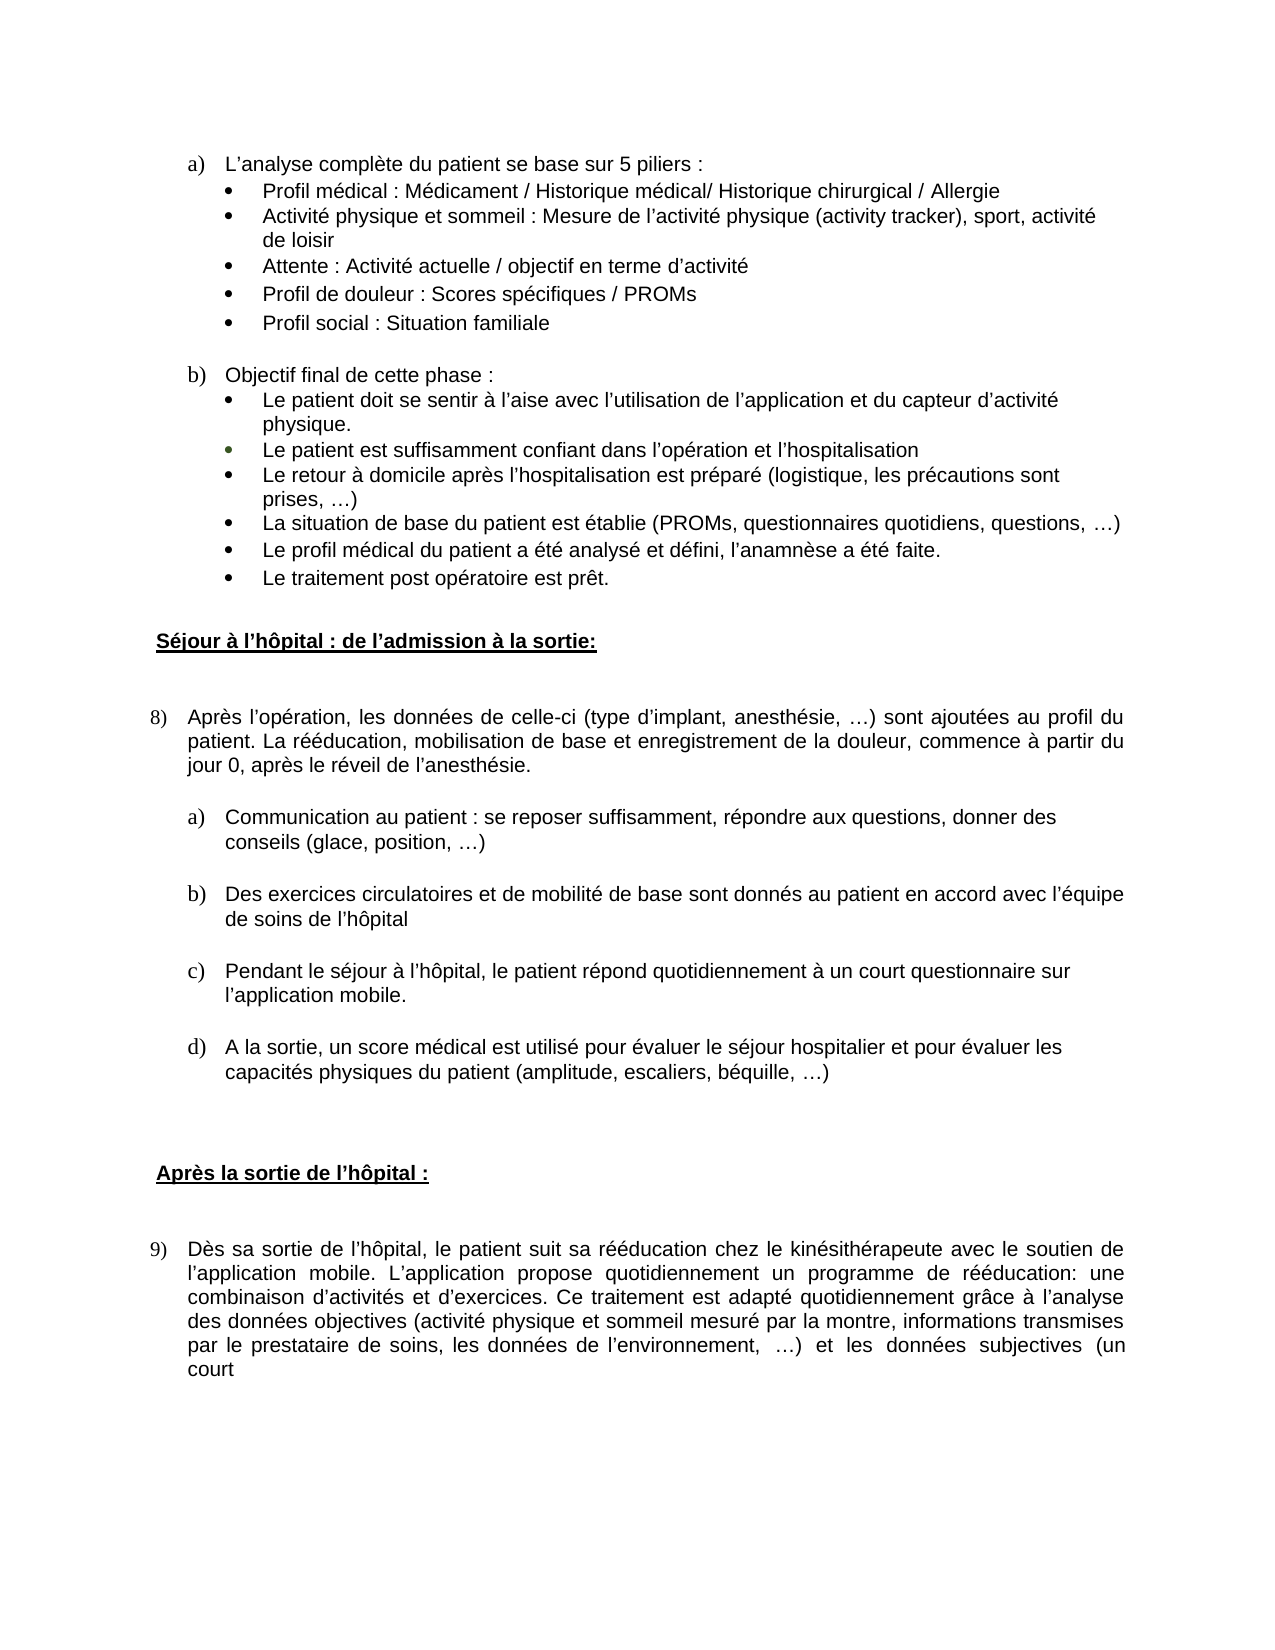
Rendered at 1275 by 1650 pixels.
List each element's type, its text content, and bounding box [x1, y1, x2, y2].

list Après l’opération, les données de celle-ci (type d’implant, anesthésie, …) sont ajoutées au profil du patient. La rééducation, mobilisation de base et enregistrement de la douleur, commence à partir du jour 0, après le réveil de l’anesthésie. [150, 705, 1126, 777]
list Objectif final de cette phase : [187, 362, 1137, 388]
list Le traitement post opératoire est prêt. [225, 563, 1137, 591]
list Le patient doit se sentir à l’aise avec l’utilisation de l’application et du capteur d’activité physique. [225, 388, 1125, 435]
list Profil de douleur : Scores spécifiques / PROMs [225, 279, 1137, 307]
text Après la sortie de l’hôpital : [150, 1161, 1137, 1185]
text Séjour à l’hôpital : de l’admission à la sortie: [150, 629, 1137, 653]
list Le profil médical du patient a été analysé et défini, l’anamnèse a été faite. [225, 535, 1137, 563]
list Communication au patient : se reposer suffisamment, répondre aux questions, donner des conseils (glace, position, …) [187, 803, 1125, 854]
list La situation de base du patient est établie (PROMs, questionnaires quotidiens, questions, …) [225, 511, 1125, 535]
list Attente : Activité actuelle / objectif en terme d’activité [225, 252, 1137, 279]
list Profil médical : Médicament / Historique médical/ Historique chirurgical / Allergie [225, 176, 1137, 204]
list Pendant le séjour à l’hôpital, le patient répond quotidiennement à un court questionnaire sur l’application mobile. [187, 957, 1125, 1007]
list A la sortie, un score médical est utilisé pour évaluer le séjour hospitalier et pour évaluer les capacités physiques du patient (amplitude, escaliers, béquille, …) [187, 1033, 1125, 1084]
list L’analyse complète du patient se base sur 5 piliers : [187, 150, 1137, 176]
list Le patient est suffisamment confiant dans l’opération et l’hospitalisation [225, 435, 1137, 463]
list Le retour à domicile après l’hospitalisation est préparé (logistique, les précautions sont prises, …) [225, 464, 1125, 511]
list Des exercices circulatoires et de mobilité de base sont donnés au patient en accord avec l’équipe de soins de l’hôpital [187, 880, 1126, 930]
list Activité physique et sommeil : Mesure de l’activité physique (activity tracker), sport, activité de loisir [225, 204, 1126, 252]
list Dès sa sortie de l’hôpital, le patient suit sa rééducation chez le kinésithérapeute avec le soutien de l’application mobile. L’application propose quotidiennement un programme de rééducation: une combinaison d’activités et d’exercices. Ce traitement est adapté quotidiennement grâce à l’analyse des données objectives (activité physique et sommeil mesuré par la montre, informations transmises par le prestataire de soins, les données de l’environnement, …) et les données subjectives (un court [150, 1237, 1126, 1381]
list Profil social : Situation familiale [225, 307, 1137, 336]
